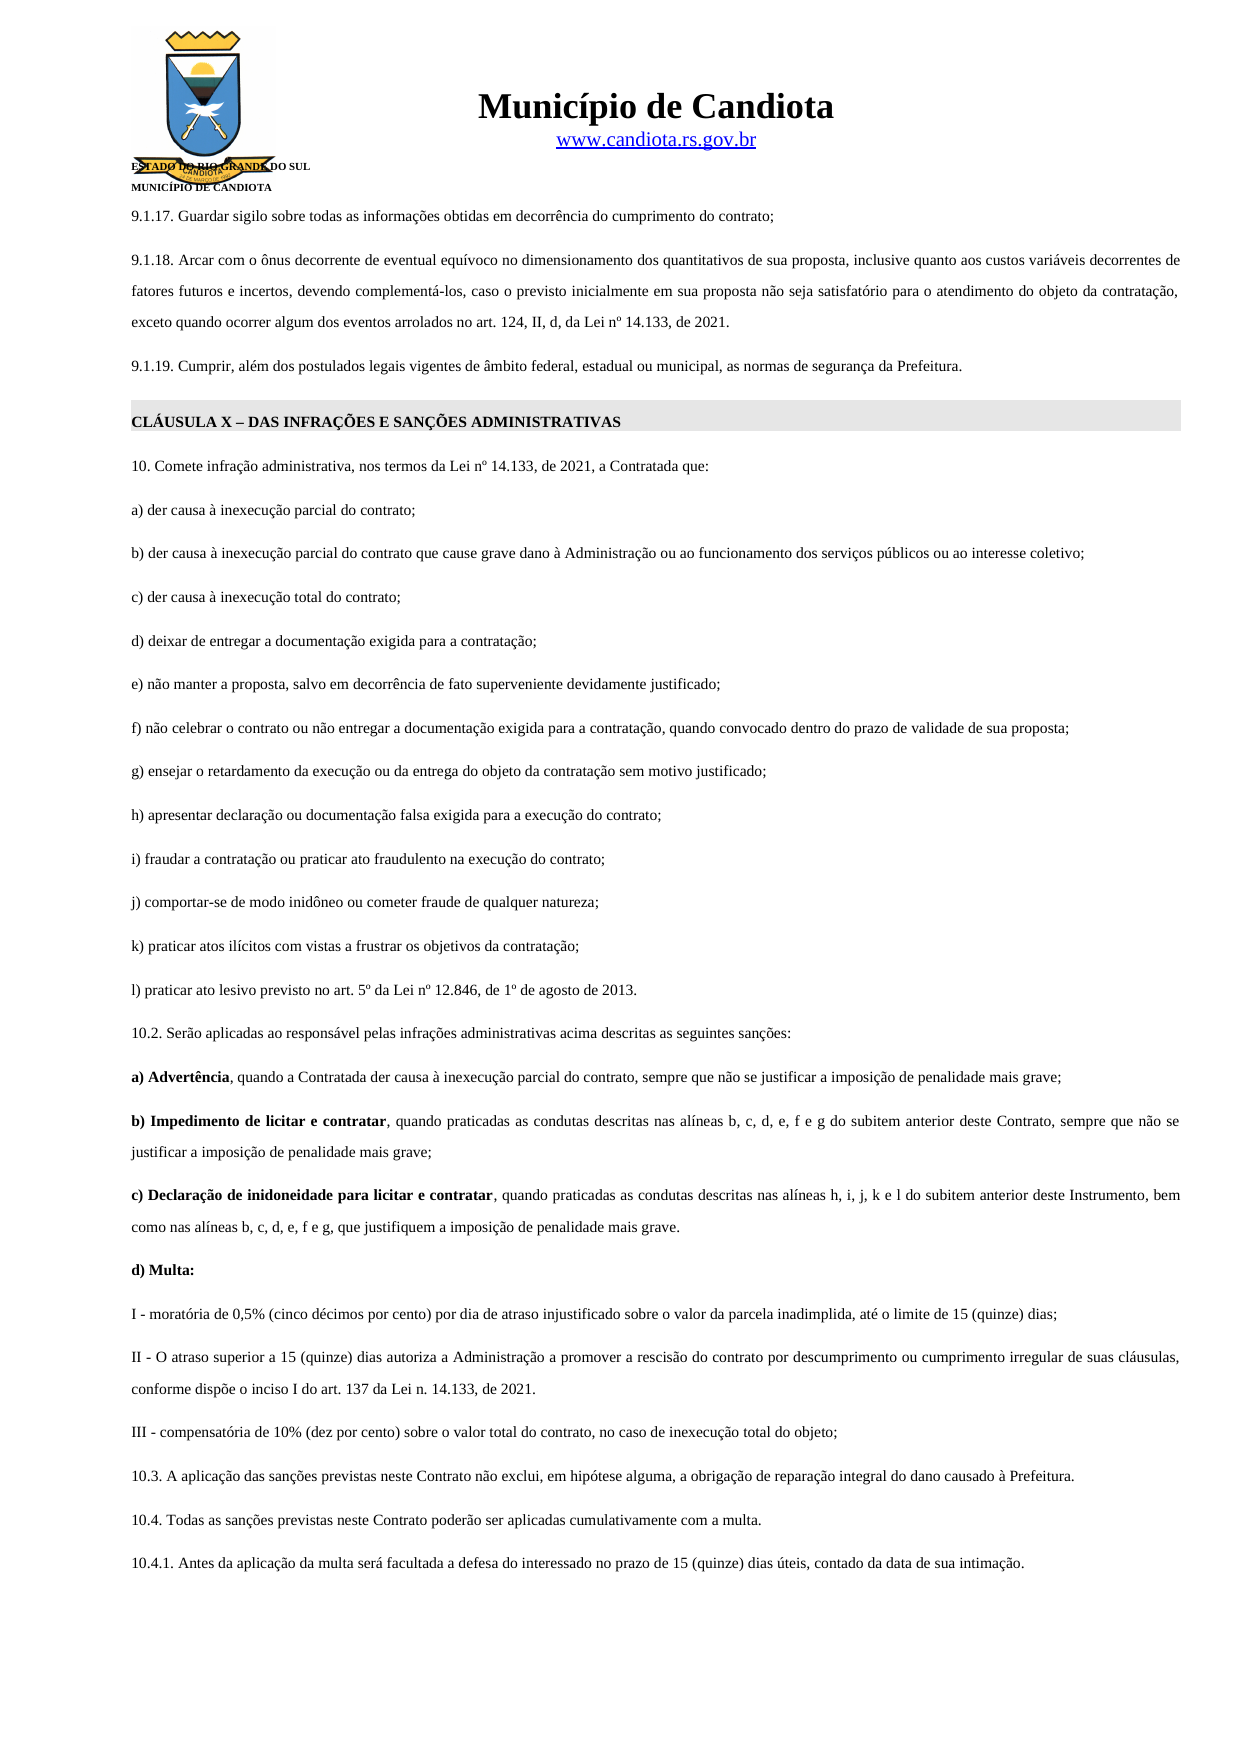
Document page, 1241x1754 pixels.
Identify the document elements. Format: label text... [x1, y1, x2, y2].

text i) fraudar a contratação ou praticar ato fraudulento na execução do contrato; [131, 836, 1181, 867]
text 10.3. A aplicação das sanções previstas neste Contrato não exclui, em hipótese alguma, a obrigação de reparação integral do dano causado à Prefeitura. [131, 1453, 1181, 1485]
text a) Advertência, quando a Contratada der causa à inexecução parcial do contrato, sempre que não se justificar a imposição de penalidade mais grave; [131, 1054, 1181, 1086]
text b) Impedimento de licitar e contratar, quando praticadas as condutas descritas nas alíneas b, c, d, e, f e g do subitem anterior deste Contrato, sempre que não se justificar a imposição de penalidade mais grave; [131, 1098, 1181, 1161]
text 9.1.18. Arcar com o ônus decorrente de eventual equívoco no dimensionamento dos quantitativos de sua proposta, inclusive quanto aos custos variáveis decorrentes de fatores futuros e incertos, devendo complementá-los, caso o previsto inicialmente em sua proposta não seja satisfatório para o atendimento do objeto da contratação, exceto quando ocorrer algum dos eventos arrolados no art. 124, II, d, da Lei nº 14.133, de 2021. [131, 238, 1181, 331]
text f) não celebrar o contrato ou não entregar a documentação exigida para a contratação, quando convocado dentro do prazo de validade de sua proposta; [131, 705, 1181, 737]
text 10.2. Serão aplicadas ao responsável pelas infrações administrativas acima descritas as seguintes sanções: [131, 1011, 1181, 1042]
text II - O atraso superior a 15 (quinze) dias autoriza a Administração a promover a rescisão do contrato por descumprimento ou cumprimento irregular de suas cláusulas, conforme dispõe o inciso I do art. 137 da Lei n. 14.133, de 2021. [131, 1335, 1181, 1397]
text j) comportar-se de modo inidôneo ou cometer fraude de qualquer natureza; [131, 880, 1181, 911]
text k) praticar atos ilícitos com vistas a frustrar os objetivos da contratação; [131, 924, 1181, 955]
text a) der causa à inexecução parcial do contrato; [131, 487, 1181, 518]
text d) Multa: [131, 1248, 1181, 1279]
text e) não manter a proposta, salvo em decorrência de fato superveniente devidamente justificado; [131, 662, 1181, 693]
text b) der causa à inexecução parcial do contrato que cause grave dano à Administração ou ao funcionamento dos serviços públicos ou ao interesse coletivo; [131, 531, 1181, 562]
text h) apresentar declaração ou documentação falsa exigida para a execução do contrato; [131, 793, 1181, 824]
text c) der causa à inexecução total do contrato; [131, 574, 1181, 606]
text 9.1.17. Guardar sigilo sobre todas as informações obtidas em decorrência do cumprimento do contrato; [131, 194, 1181, 225]
text g) ensejar o retardamento da execução ou da entrega do objeto da contratação sem motivo justificado; [131, 749, 1181, 780]
text 10. Comete infração administrativa, nos termos da Lei nº 14.133, de 2021, a Contratada que: [131, 443, 1181, 475]
text CLÁUSULA X – DAS INFRAÇÕES E SANÇÕES ADMINISTRATIVAS [131, 400, 1181, 431]
text 9.1.19. Cumprir, além dos postulados legais vigentes de âmbito federal, estadual ou municipal, as normas de segurança da Prefeitura. [131, 344, 1181, 375]
text 10.4.1. Antes da aplicação da multa será facultada a defesa do interessado no prazo de 15 (quinze) dias úteis, contado da data de sua intimação. [131, 1541, 1181, 1572]
text d) deixar de entregar a documentação exigida para a contratação; [131, 618, 1181, 649]
text c) Declaração de inidoneidade para licitar e contratar, quando praticadas as condutas descritas nas alíneas h, i, j, k e l do subitem anterior deste Instrumento, bem como nas alíneas b, c, d, e, f e g, que justifiquem a imposição de penalidade mais grave. [131, 1173, 1181, 1235]
text I - moratória de 0,5% (cinco décimos por cento) por dia de atraso injustificado sobre o valor da parcela inadimplida, até o limite de 15 (quinze) dias; [131, 1291, 1181, 1323]
text l) praticar ato lesivo previsto no art. 5º da Lei nº 12.846, de 1º de agosto de 2013. [131, 967, 1181, 998]
picture [131, 26, 277, 187]
text 10.4. Todas as sanções previstas neste Contrato poderão ser aplicadas cumulativamente com a multa. [131, 1497, 1181, 1528]
text III - compensatória de 10% (dez por cento) sobre o valor total do contrato, no caso de inexecução total do objeto; [131, 1410, 1181, 1441]
